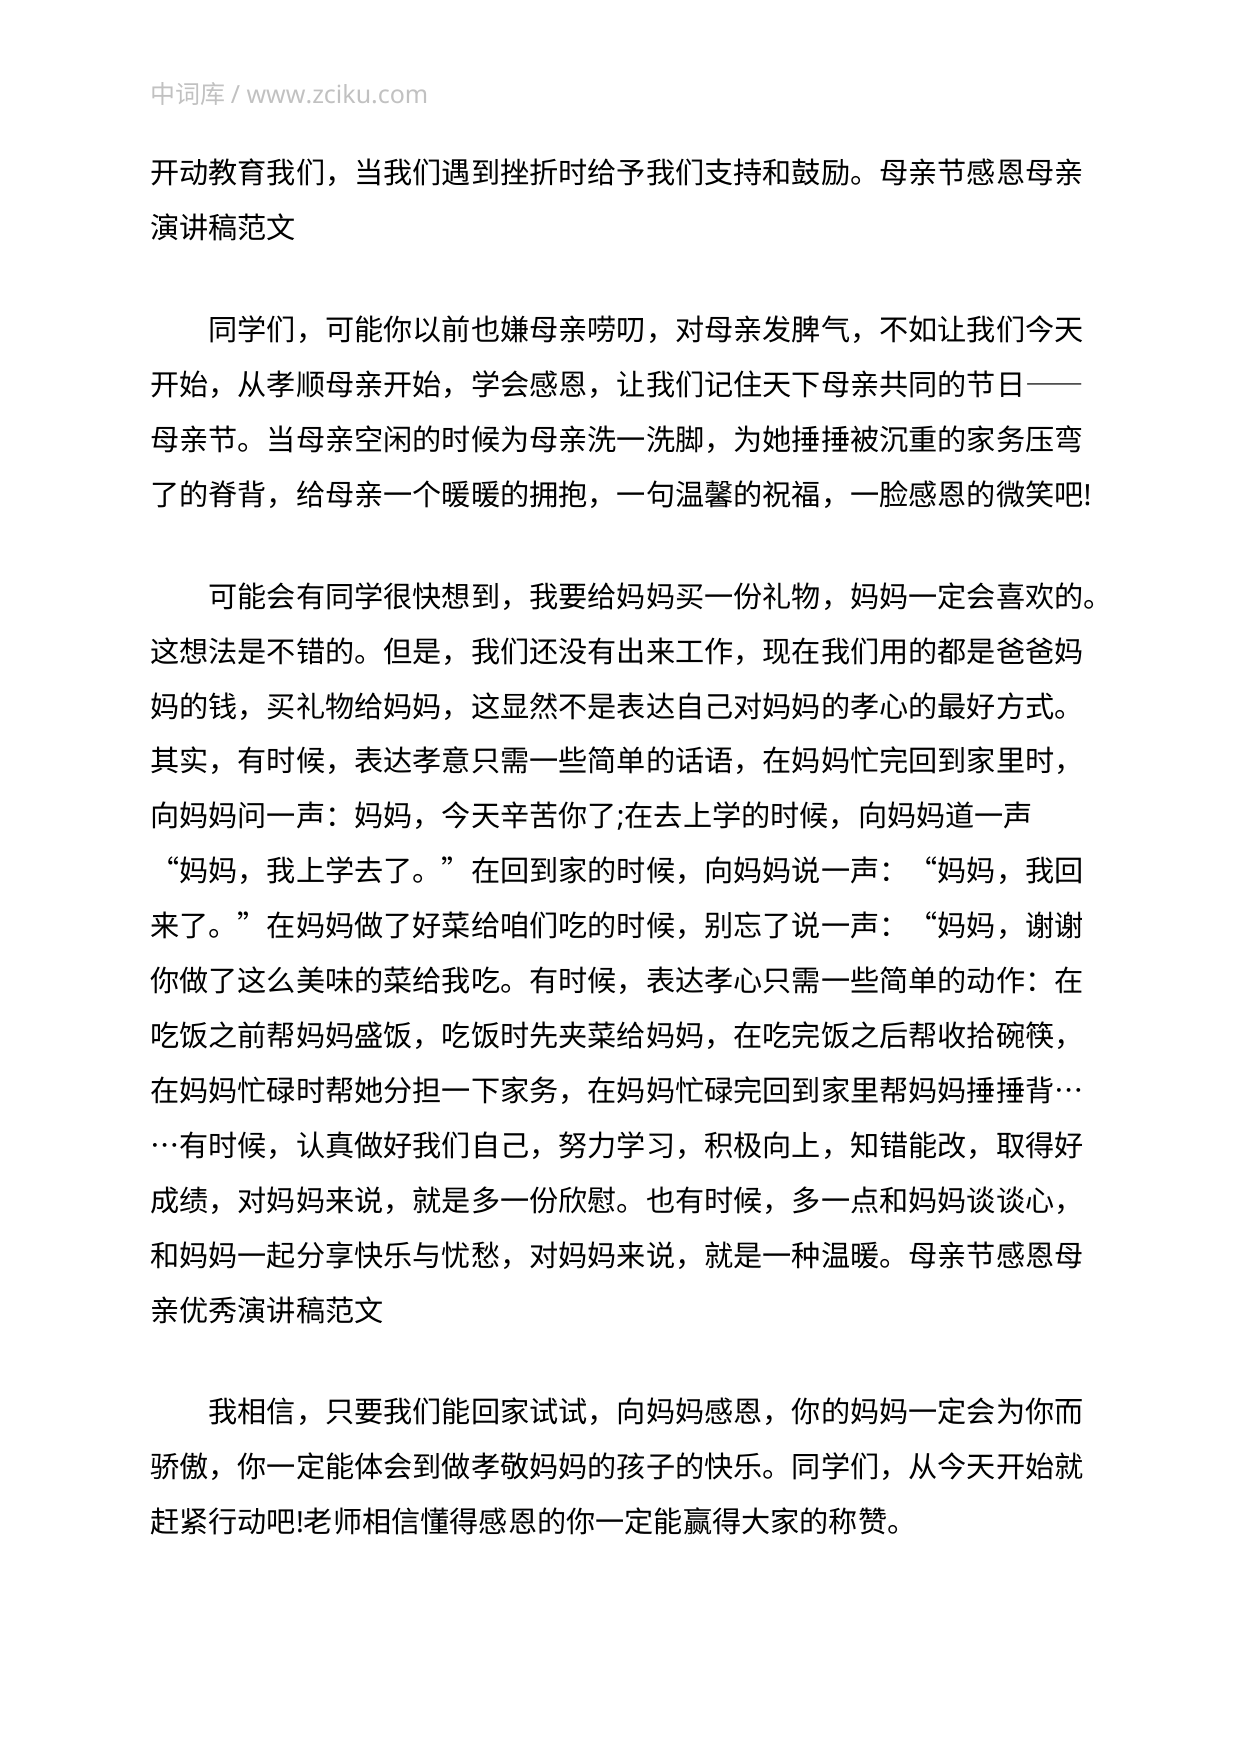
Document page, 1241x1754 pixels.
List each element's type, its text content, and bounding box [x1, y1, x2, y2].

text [150, 150, 1090, 247]
text 我相信，只要我们能回家试试，向妈妈感恩，你的妈妈一定会为你而骄傲，你一定能体会到做孝敬妈妈的孩子的快乐。同学们，从今天开始就赶紧行动吧!老师相信懂得感恩的你一定能赢得大家的称赞。 [150, 1389, 1090, 1541]
text 可能会有同学很快想到，我要给妈妈买一份礼物，妈妈一定会喜欢的。这想法是不错的。但是，我们还没有出来工作，现在我们用的都是爸爸妈妈的钱，买礼物给妈妈，这显然不是表达自己对妈妈的孝心的最好方式。其实，有时候，表达孝意只需一些简单的话语，在妈妈忙完回到家里时，向妈妈问一声：妈妈，今天辛苦你了;在去上学的时候，向妈妈道一声“妈妈，我上学去了。”在回到家的时候，向妈妈说一声：“妈妈，我回来了。”在妈妈做了好菜给咱们吃的时候，别忘了说一声：“妈妈，谢谢你做了这么美味的菜给我吃。有时候，表达孝心只需一些简单的动作：在吃饭之前帮妈妈盛饭，吃饭时先夹菜给妈妈，在吃完饭之后帮收拾碗筷，在妈妈忙碌时帮她分担一下家务，在妈妈忙碌完回到家里帮妈妈捶捶背……有时候，认真做好我们自己，努力学习，积极向上，知错能改，取得好成绩，对妈妈来说，就是多一份欣慰。也有时候，多一点和妈妈谈谈心，和妈妈一起分享快乐与忧愁，对妈妈来说，就是一种温暖。母亲节感恩母亲优秀演讲稿范文 [150, 573, 1090, 1329]
text 同学们，可能你以前也嫌母亲唠叨，对母亲发脾气，不如让我们今天开始，从孝顺母亲开始，学会感恩，让我们记住天下母亲共同的节日——母亲节。当母亲空闲的时候为母亲洗一洗脚，为她捶捶被沉重的家务压弯了的脊背，给母亲一个暖暖的拥抱，一句温馨的祝福，一脸感恩的微笑吧! [150, 307, 1090, 514]
